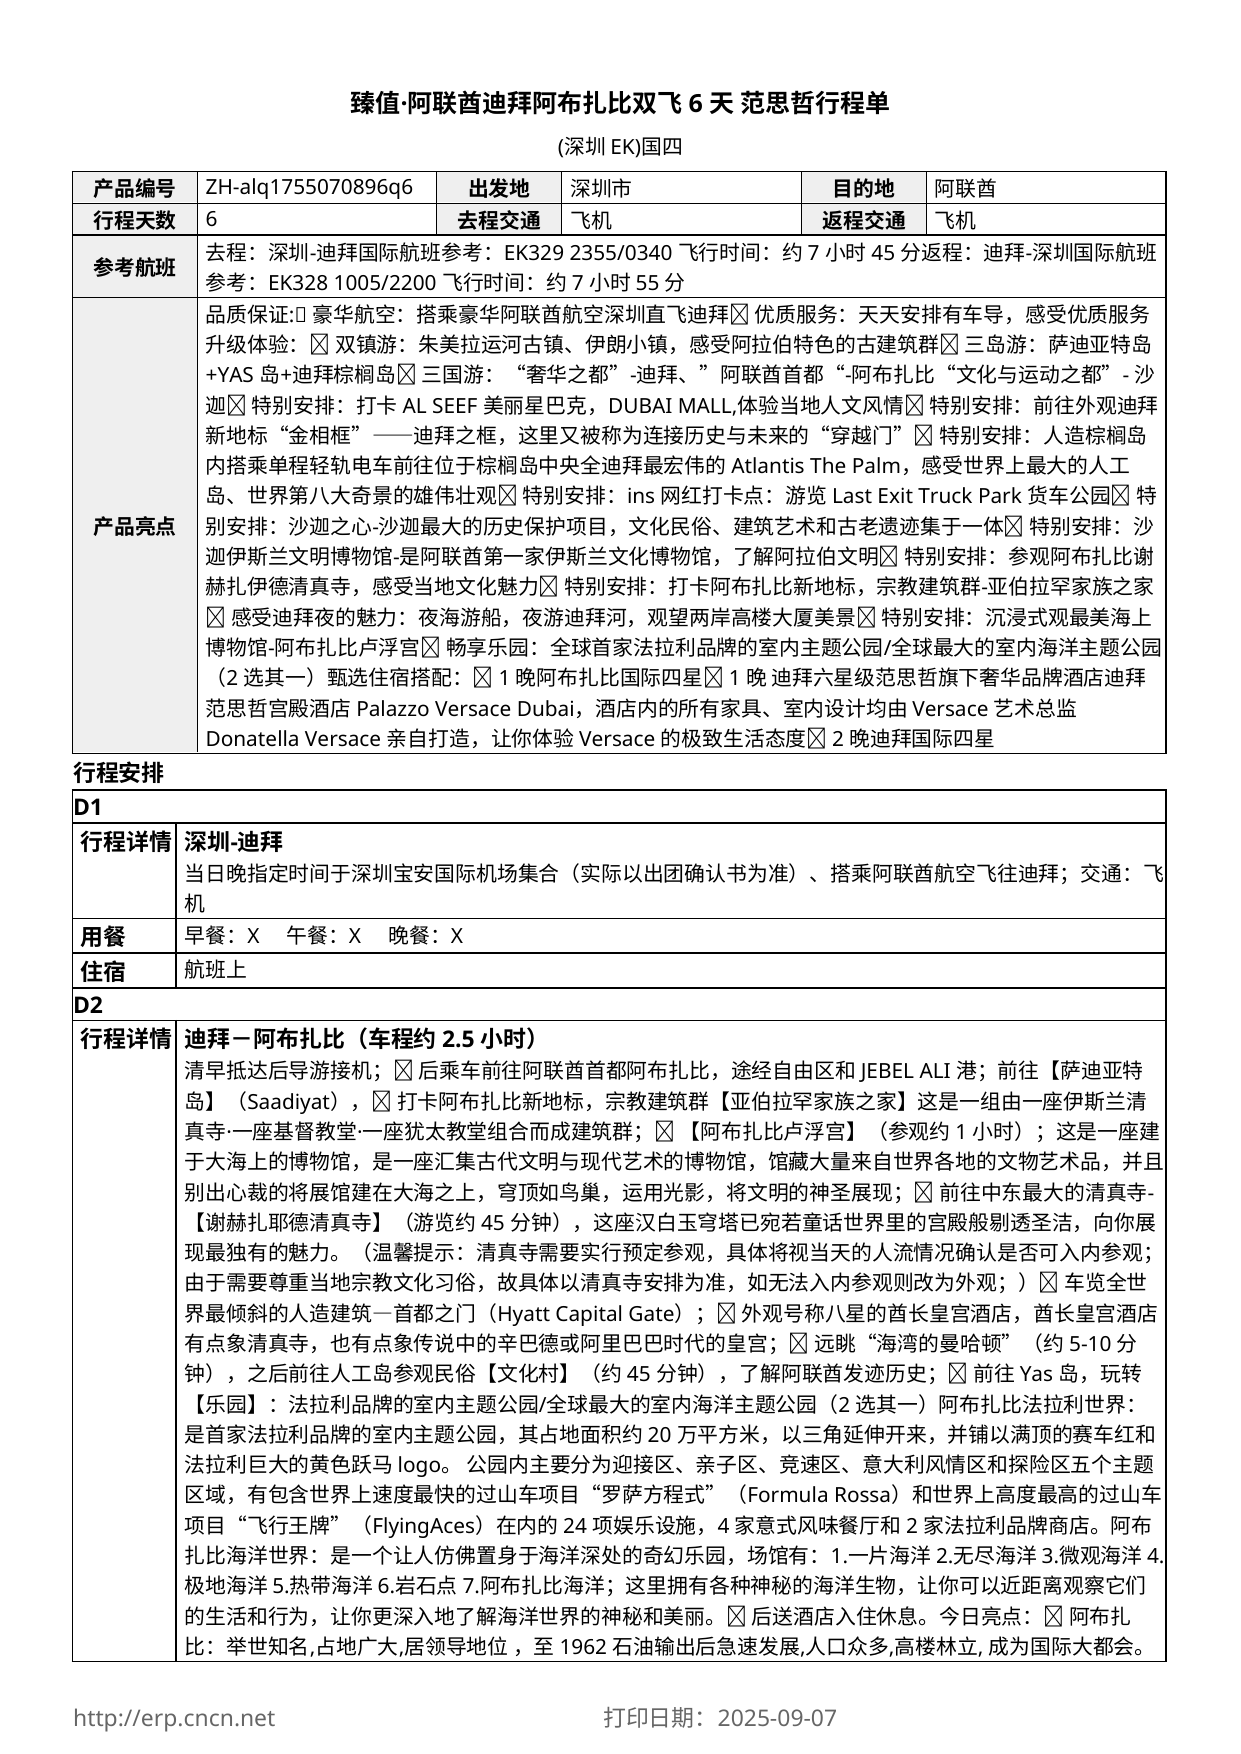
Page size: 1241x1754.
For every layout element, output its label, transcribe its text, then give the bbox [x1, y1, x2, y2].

text 臻值·阿联酋迪拜阿布扎比双飞 6 天 范思哲行程单 [73, 83, 1167, 119]
text (深圳 EK)国四 [73, 130, 1167, 160]
table_header D1 [73, 791, 1165, 822]
table_header 阿联酋 [927, 172, 1165, 202]
table_cell 返程交通 [802, 204, 926, 234]
table_cell 飞机 [927, 204, 1165, 234]
table_cell 早餐：X 午餐：X 晚餐：X [177, 919, 1165, 952]
table_cell 行程详情 [73, 1021, 175, 1661]
table_header ZH-alq1755070896q6 [198, 172, 436, 202]
table_cell 住宿 [73, 954, 175, 987]
table_cell 去程：深圳-迪拜 [198, 236, 1165, 296]
table_header 深圳市 [562, 172, 801, 202]
table_cell 去程交通 [437, 204, 561, 234]
table_cell 产品亮点 [73, 298, 197, 752]
table_cell 航班上 [177, 954, 1165, 987]
table_cell 品质保证: [198, 298, 1165, 752]
table_header 目的地 [802, 172, 926, 202]
table_cell 用餐 [73, 919, 175, 952]
table_cell 参考航班 [73, 236, 197, 296]
table_header 出发地 [437, 172, 561, 202]
table_cell 行程详情 [73, 824, 175, 917]
table_cell D2 [73, 989, 1165, 1020]
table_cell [177, 1021, 1165, 1661]
table_cell 6 [198, 204, 436, 234]
text 行程安排 [73, 755, 1167, 788]
table_header 产品编号 [73, 172, 197, 202]
table_cell 深圳-迪拜 当日晚指定时间于深圳宝安国际机场集合（实际以出团确认书为准）、搭乘阿联酋航空飞往迪拜； [177, 824, 1165, 917]
table_cell 飞机 [562, 204, 801, 234]
table_cell 行程天数 [73, 204, 197, 234]
